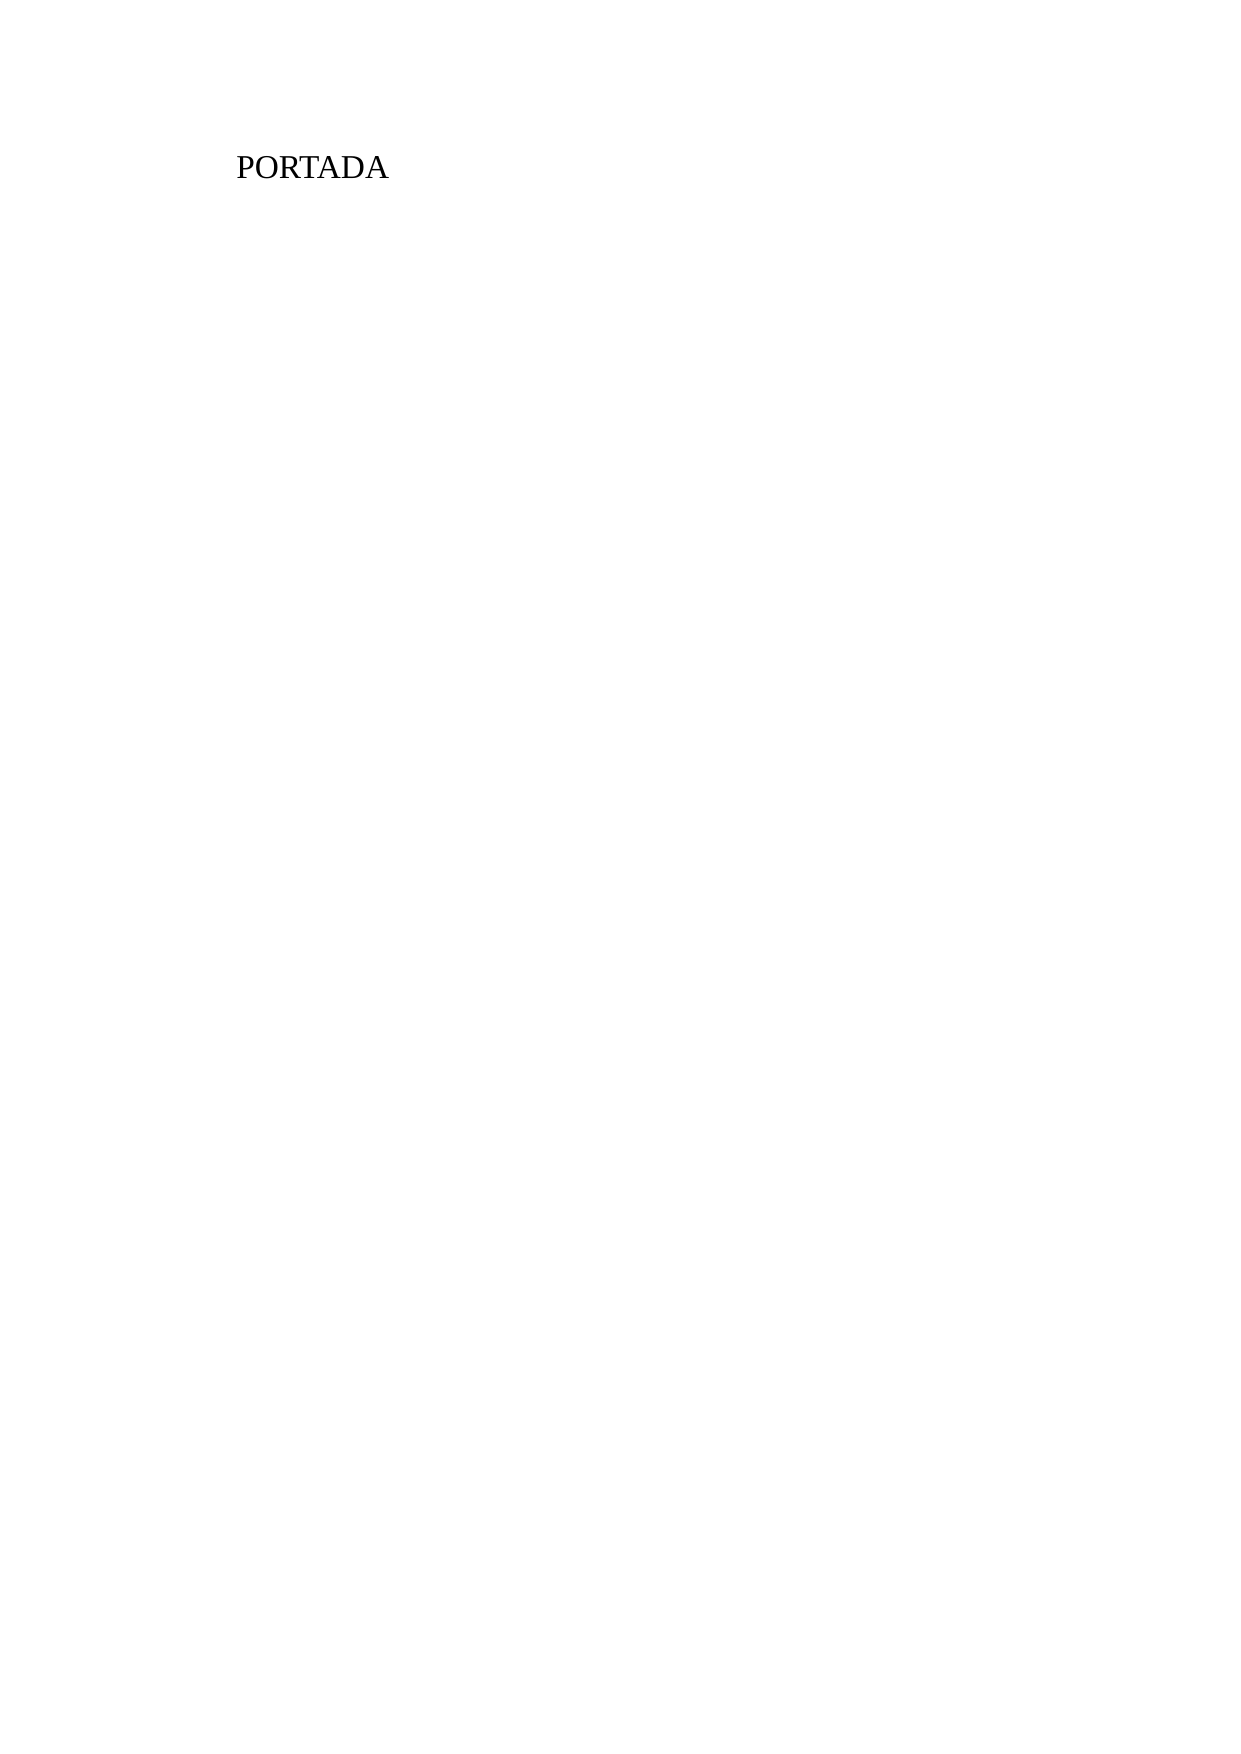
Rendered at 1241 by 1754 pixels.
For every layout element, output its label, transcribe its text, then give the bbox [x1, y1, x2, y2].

text PORTADA [236, 148, 1092, 186]
